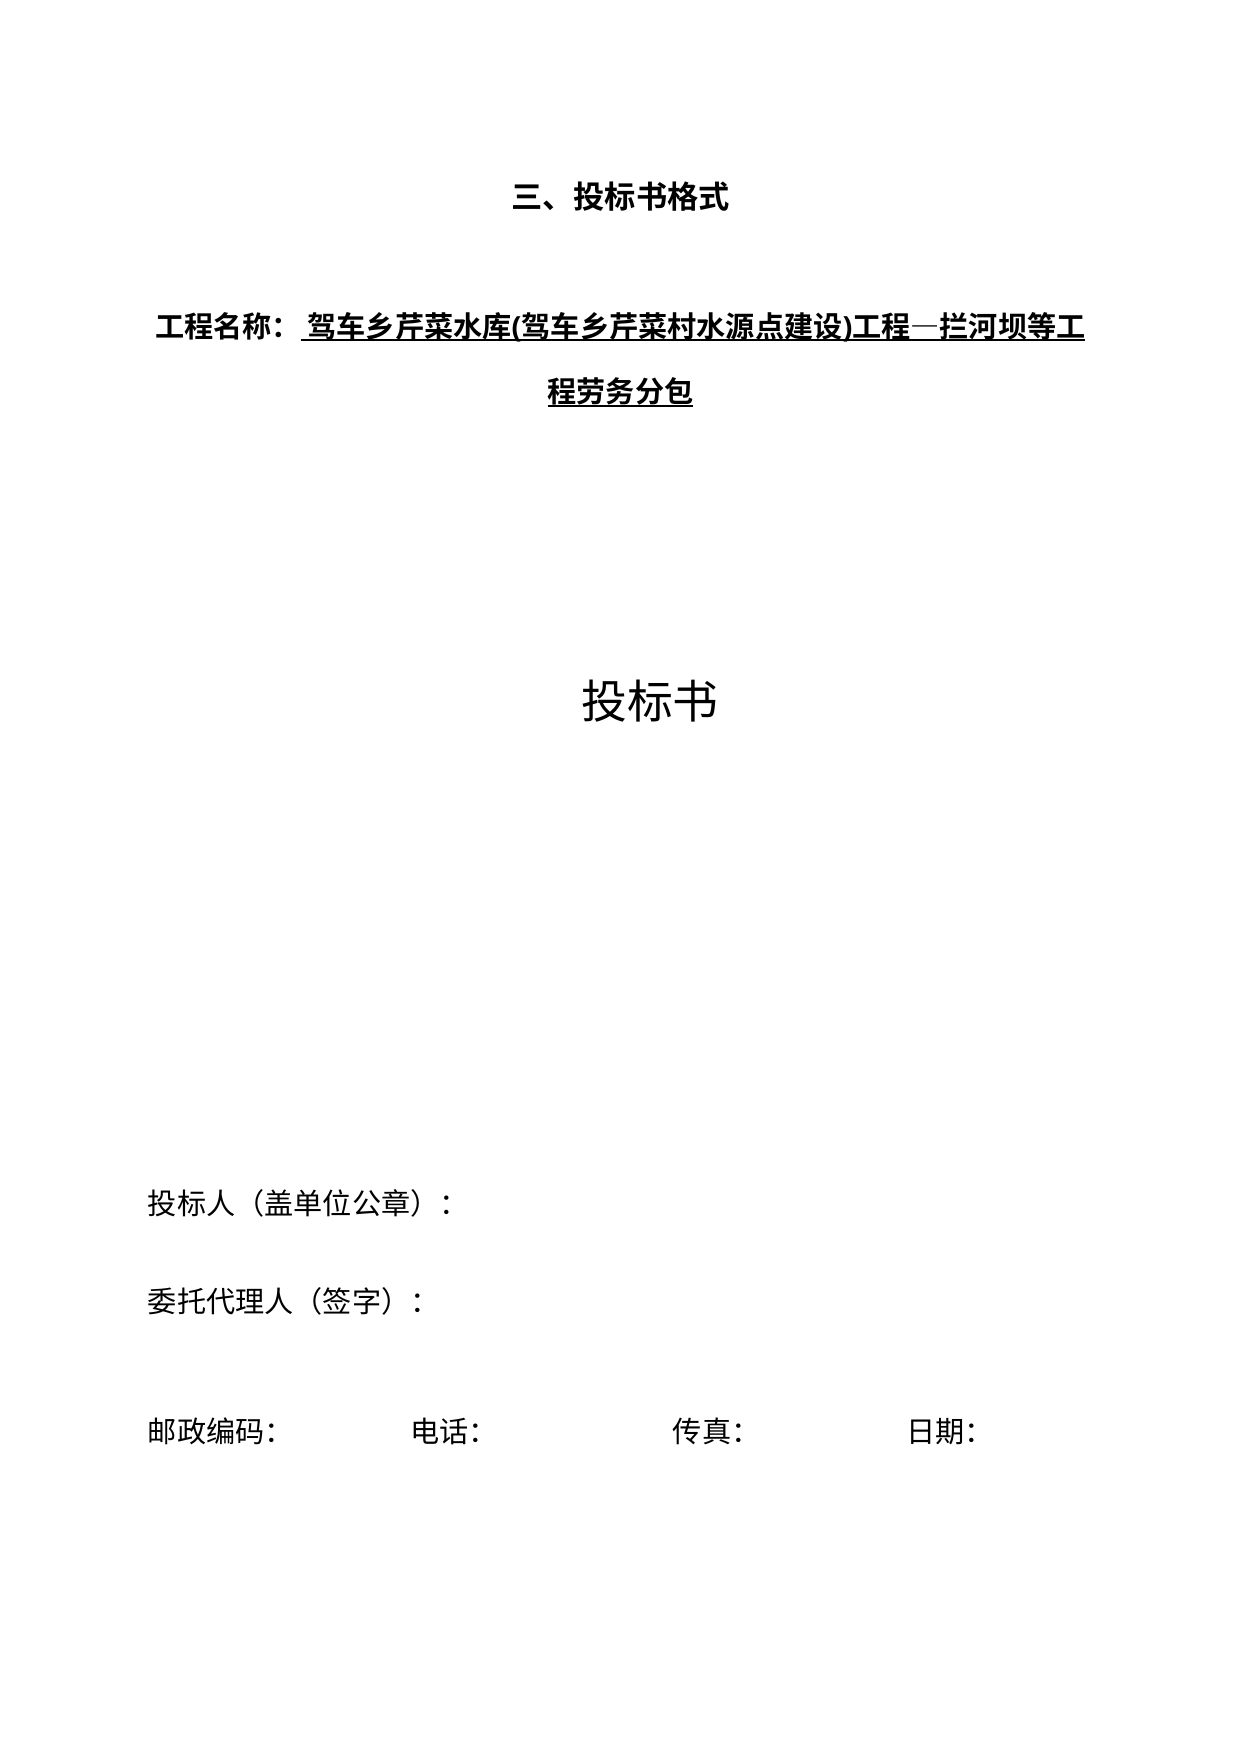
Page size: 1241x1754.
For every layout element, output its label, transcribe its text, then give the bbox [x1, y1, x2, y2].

text 邮政编码： 电话： 传真： 日期： [148, 1397, 1092, 1462]
text 三、投标书格式 [148, 162, 1092, 227]
text 投标人（盖单位公章）： [148, 1169, 1092, 1234]
text 委托代理人（签字）： [148, 1267, 1092, 1332]
text 投标书 [191, 649, 1092, 747]
text 工程名称： 驾车乡芹菜水库(驾车乡芹菜村水源点建设)工程—拦河坝等工程劳务分包 [148, 292, 1092, 422]
